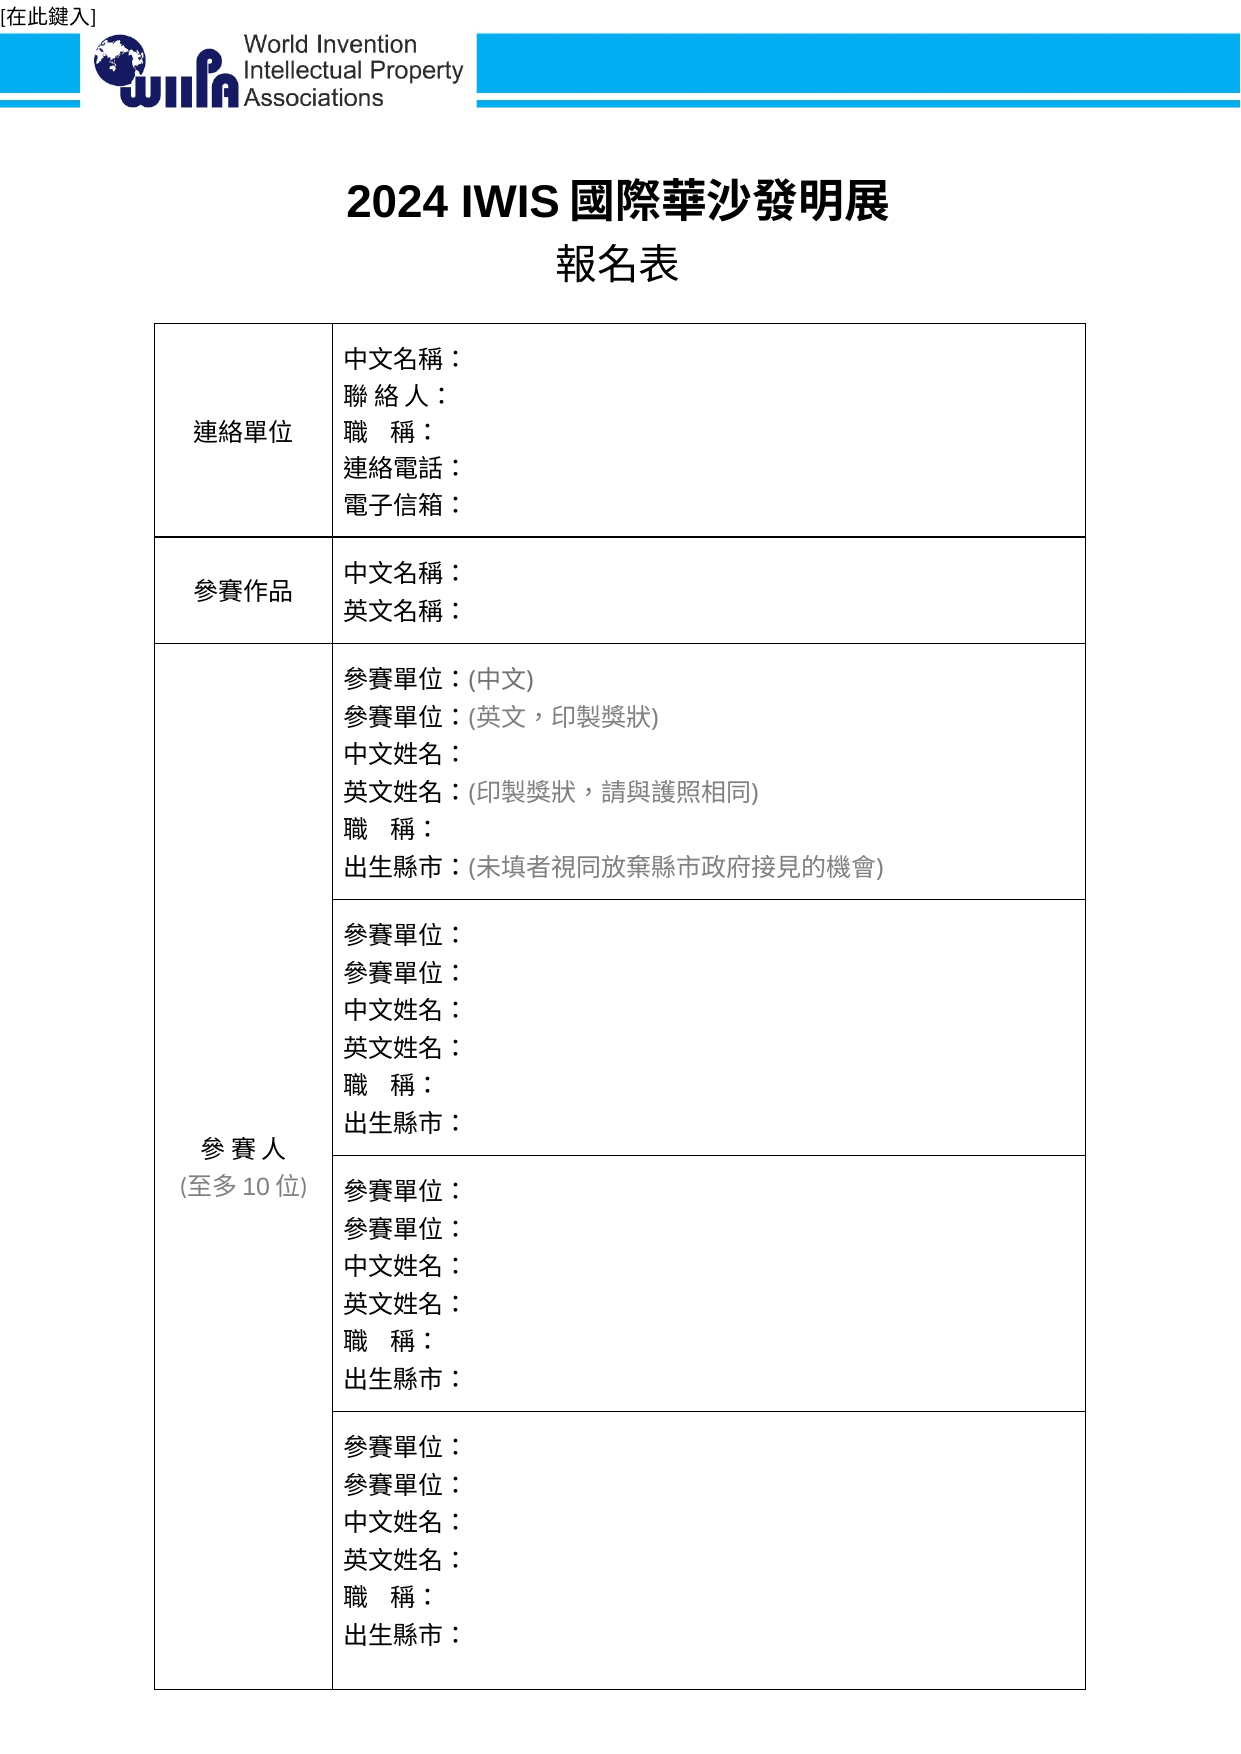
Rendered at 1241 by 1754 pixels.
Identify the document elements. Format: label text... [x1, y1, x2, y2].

table_cell 參賽單位： 參賽單位： 中文姓名： 英文姓名： 職 稱： 出生縣市： [333, 900, 1085, 1154]
table_cell 參賽單位： 參賽單位： 中文姓名： 英文姓名： 職 稱： 出生縣市： [333, 1156, 1085, 1411]
table_cell 中文名稱： 英文名稱： [333, 538, 1085, 642]
picture [0, 30, 1241, 112]
table_header 中文名稱： 聯 絡 人： 職 稱： 連絡電話： 電子信箱： [333, 324, 1085, 536]
table_cell 參賽作品 [155, 538, 332, 642]
table_cell 參賽單位：(中文) 參賽單位：(英文，印製獎狀) 中文姓名： 英文姓名：(印製獎狀，請與護照相同) 職 稱： 出生縣市：(未填者視同放棄縣市政府接見的機會) [333, 644, 1085, 898]
table_header 連絡單位 [155, 324, 332, 536]
table_cell 參 賽 人 (至多10位) [155, 644, 332, 1689]
table_cell 參賽單位： 參賽單位： 中文姓名： 英文姓名： 職 稱： 出生縣市： [333, 1412, 1085, 1689]
